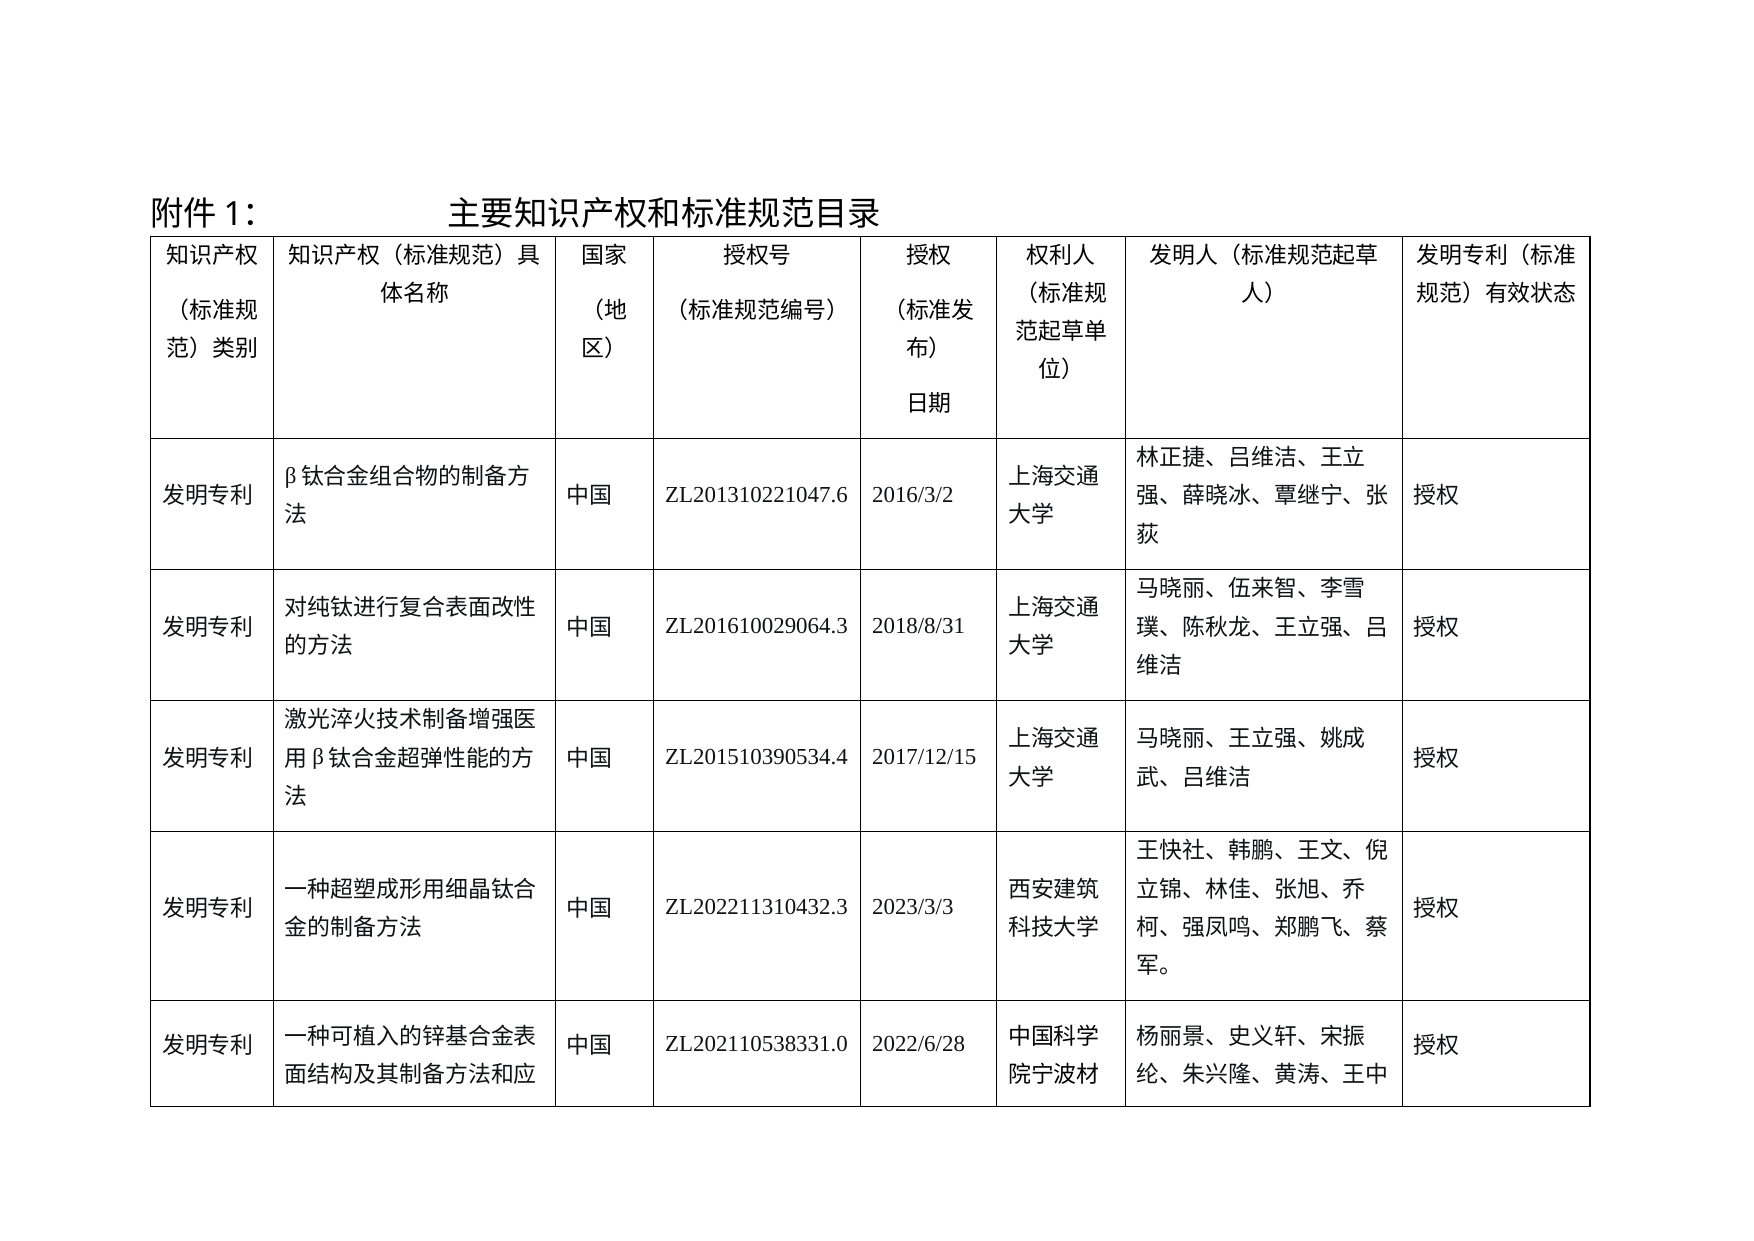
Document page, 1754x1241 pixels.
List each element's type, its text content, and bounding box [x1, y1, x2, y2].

table_cell 对纯钛进行复合表面改性的方法 [274, 570, 555, 700]
table_header 知识产权（标准规范）具体名称 [274, 237, 555, 438]
table_cell 西安建筑科技大学 [997, 832, 1125, 1000]
table_cell 一种超塑成形用细晶钛合金的制备方法 [274, 832, 555, 1000]
table_cell 授权 [1403, 832, 1589, 1000]
table_header 发明专利（标准规范）有效状态 [1403, 237, 1589, 438]
table_cell 中国 [556, 701, 653, 831]
table_cell 马晓丽、王立强、姚成武、吕维洁 [1126, 701, 1402, 831]
table_cell 激光淬火技术制备增强医用β钛合金超弹性能的方法 [274, 701, 555, 831]
table_cell 中国 [556, 570, 653, 700]
table_cell 授权 [1403, 701, 1589, 831]
table_cell ZL202211310432.3 [654, 832, 860, 1000]
table_cell 上海交通大学 [997, 439, 1125, 569]
table_cell ZL201310221047.6 [654, 439, 860, 569]
table_cell 授权 [1403, 570, 1589, 700]
table_cell 2016/3/2 [861, 439, 996, 569]
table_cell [274, 1001, 555, 1106]
table_cell ZL201510390534.4 [654, 701, 860, 831]
table_cell 王快社、韩鹏、王文、倪立锦、林佳、张旭、乔柯、强凤鸣、郑鹏飞、蔡军。 [1126, 832, 1402, 1000]
table_header 发明人（标准规范起草人） [1126, 237, 1402, 438]
table_cell 马晓丽、伍来智、李雪璞、陈秋龙、王立强、吕维洁 [1126, 570, 1402, 700]
table_cell 发明专利 [151, 1001, 273, 1106]
table_header 国家 （地区） [556, 237, 653, 438]
table_header 授权 （标准发布） 日期 [861, 237, 996, 438]
table_cell 发明专利 [151, 439, 273, 569]
table_cell 上海交通大学 [997, 570, 1125, 700]
table_cell ZL201610029064.3 [654, 570, 860, 700]
table_cell 2023/3/3 [861, 832, 996, 1000]
table_cell 中国科学院宁波材料技术与工程研究所 [997, 1001, 1125, 1106]
table_cell 上海交通大学 [997, 701, 1125, 831]
table_cell 中国 [556, 832, 653, 1000]
table_cell 2017/12/15 [861, 701, 996, 831]
table_cell 发明专利 [151, 701, 273, 831]
table_cell 发明专利 [151, 832, 273, 1000]
table_cell β钛合金组合物的制备方法 [274, 439, 555, 569]
table_cell 2022/6/28 [861, 1001, 996, 1106]
table_cell 林正捷、吕维洁、王立强、薛晓冰、覃继宁、张荻 [1126, 439, 1402, 569]
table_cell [1126, 1001, 1402, 1106]
table_cell 中国 [556, 439, 653, 569]
table_cell ZL202110538331.0 [654, 1001, 860, 1106]
table_header 权利人（标准规范起草单位） [997, 237, 1125, 438]
text 附件1： 主要知识产权和标准规范目录 [150, 187, 1604, 236]
table_cell 授权 [1403, 439, 1589, 569]
table_cell 发明专利 [151, 570, 273, 700]
table_cell 中国 [556, 1001, 653, 1106]
table_header 授权号 （标准规范编号） [654, 237, 860, 438]
table_cell 2018/8/31 [861, 570, 996, 700]
table_cell 授权 [1403, 1001, 1589, 1106]
table_header 知识产权 （标准规范）类别 [151, 237, 273, 438]
